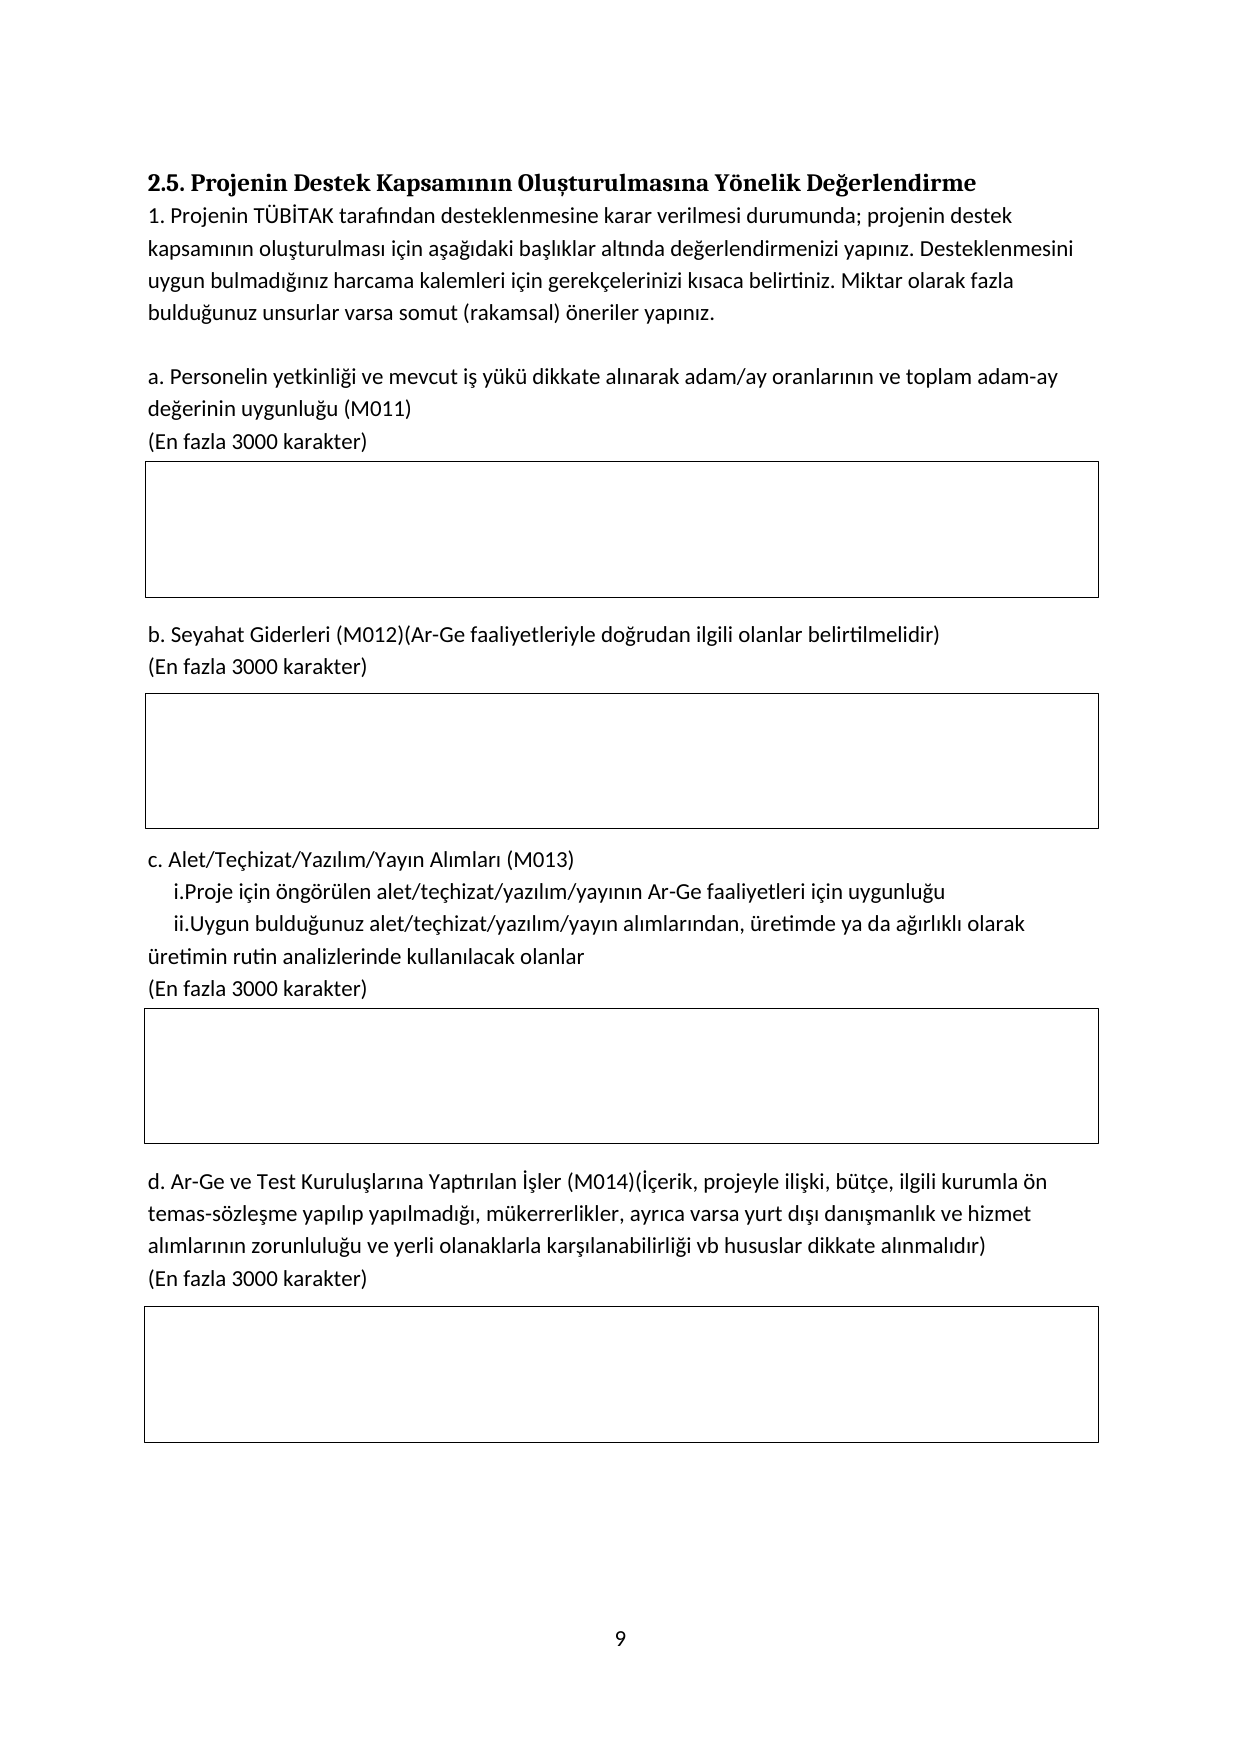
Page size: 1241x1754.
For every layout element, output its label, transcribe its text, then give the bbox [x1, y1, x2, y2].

text d. Ar-Ge ve Test Kuruluşlarına Yaptırılan İşler (M014)(İçerik, projeyle ilişki, bütçe, ilgili kurumla ön temas-sözleşme yapılıp yapılmadığı, mükerrerlikler, ayrıca varsa yurt dışı danışmanlık ve hizmet alımlarının zorunluluğu ve yerli olanaklarla karşılanabilirliği vb hususlar dikkate alınmalıdır) [148, 1167, 1093, 1259]
text (En fazla 3000 karakter) [148, 1264, 1093, 1292]
text a. Personelin yetkinliği ve mevcut iş yükü dikkate alınarak adam/ay oranlarının ve toplam adam-ay değerinin uygunluğu (M011) [148, 362, 1093, 423]
text (En fazla 3000 karakter) [148, 974, 1093, 1002]
text (En fazla 3000 karakter) [148, 427, 1093, 455]
text c. Alet/Teçhizat/Yazılım/Yayın Alımları (M013) [148, 845, 1093, 873]
text i.Proje için öngörülen alet/teçhizat/yazılım/yayının Ar-Ge faaliyetleri için uygunluğu [148, 877, 1093, 905]
text (En fazla 3000 karakter) [148, 652, 1093, 680]
text b. Seyahat Giderleri (M012)(Ar-Ge faaliyetleriyle doğrudan ilgili olanlar belirtilmelidir) [148, 620, 1093, 648]
subtitle 2.5. Projenin Destek Kapsamının Oluşturulmasına Yönelik Değerlendirme [148, 168, 1093, 197]
text 1. Projenin TÜBİTAK tarafından desteklenmesine karar verilmesi durumunda; projenin destek kapsamının oluşturulması için aşağıdaki başlıklar altında değerlendirmenizi yapınız. Desteklenmesini uygun bulmadığınız harcama kalemleri için gerekçelerinizi kısaca belirtiniz. Miktar olarak fazla bulduğunuz unsurlar varsa somut (rakamsal) öneriler yapınız. [148, 201, 1093, 326]
text ii.Uygun bulduğunuz alet/teçhizat/yazılım/yayın alımlarından, üretimde ya da ağırlıklı olarak üretimin rutin analizlerinde kullanılacak olanlar [148, 909, 1093, 970]
